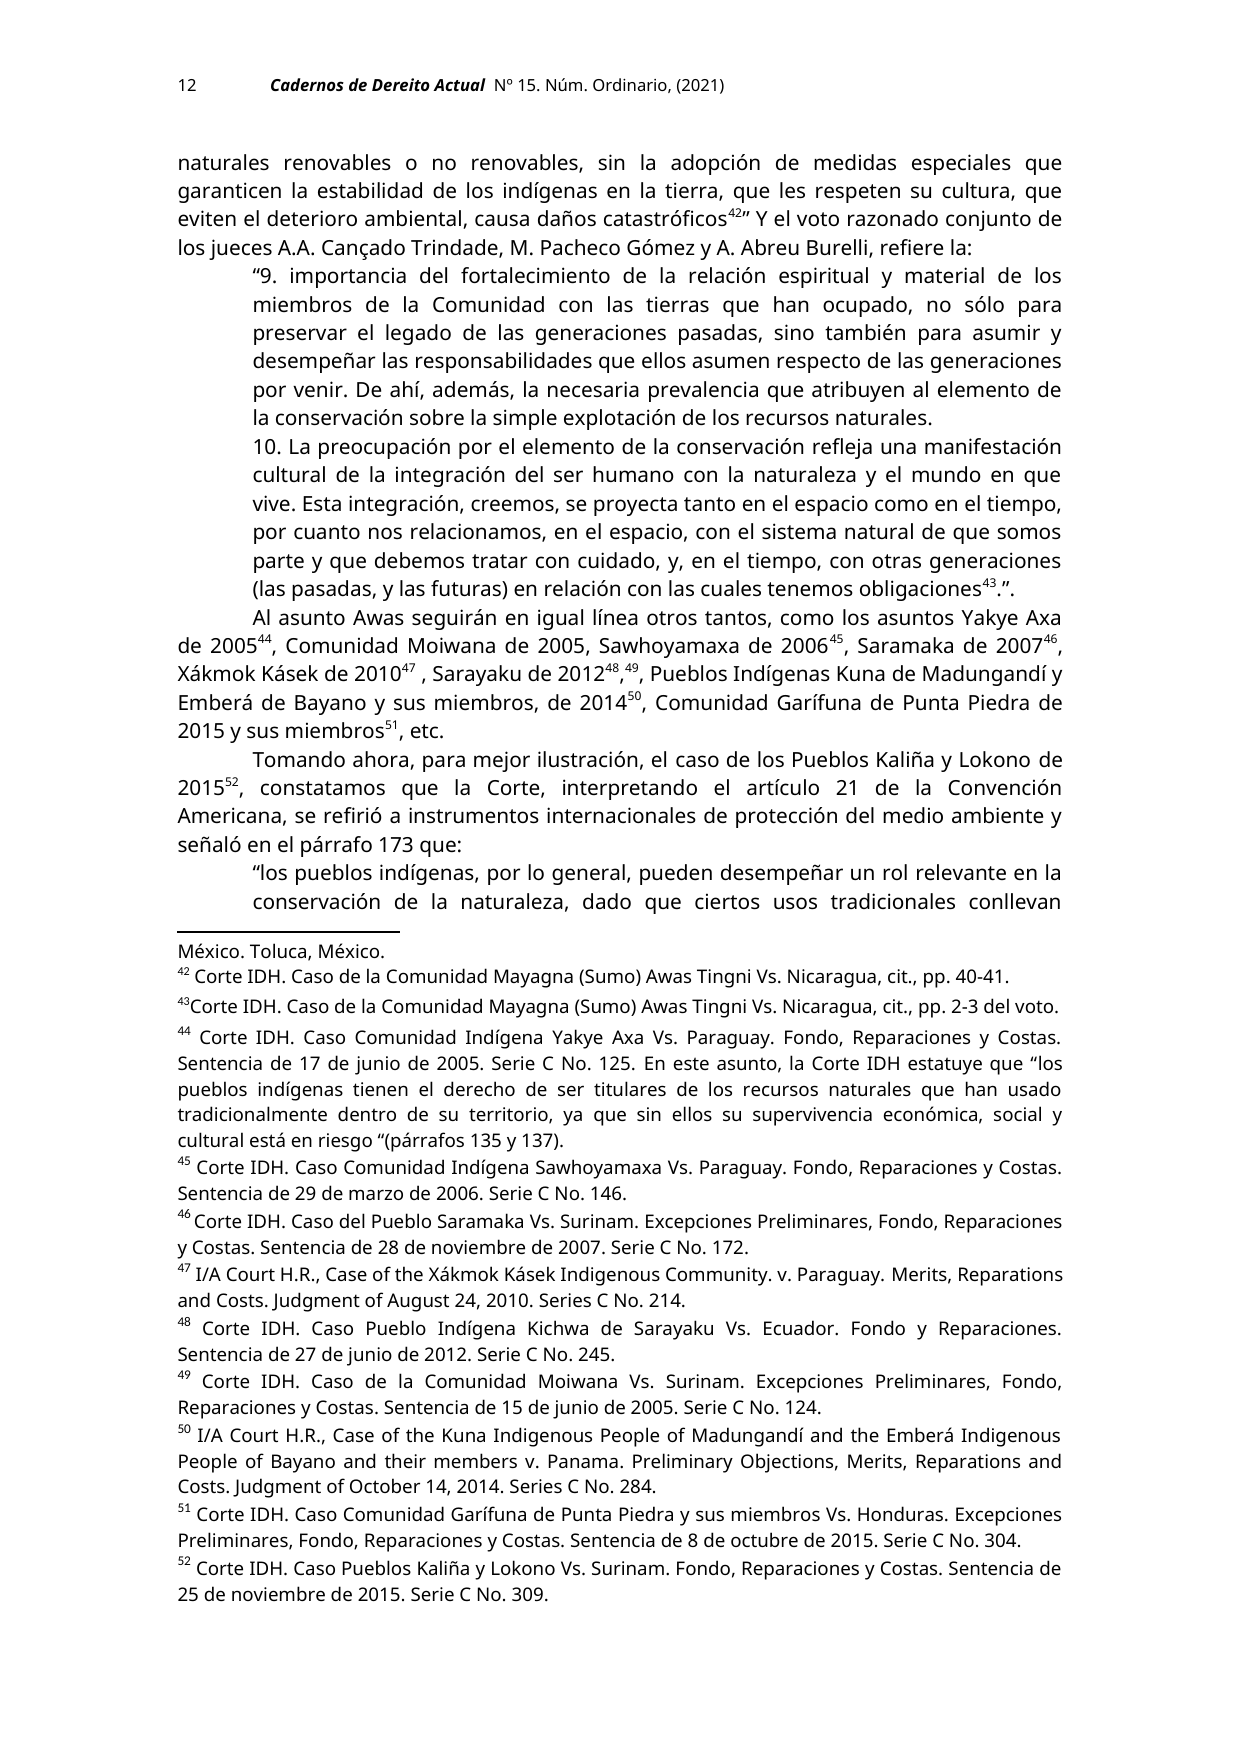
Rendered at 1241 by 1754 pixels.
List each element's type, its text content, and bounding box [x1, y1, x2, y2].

text “los pueblos indígenas, por lo general, pueden desempeñar un rol relevante en la conservación de la naturaleza, dado que ciertos usos tradicionales conllevan prácticas de sustentabilidad y se consideran fundamentales para la eficacia de las estrategias de conservación. Por ello, el respeto de los derechos de los pueblos indígenas puede redundar positivamente en la conservación del medioambiente. Así, el derecho de los pueblos indígenas y las normas internacionales de medio ambiente deben comprenderse como derechos complementarios y no excluyentes “. [252, 858, 1063, 915]
text Al asunto Awas seguirán en igual línea otros tantos, como los asuntos Yakye Axa de 2005, Comunidad Moiwana de 2005, Sawhoyamaxa de 2006, Saramaka de 2007, Xákmok Kásek de 2010 , Sarayaku de 2012,, Pueblos Indígenas Kuna de Madungandí y Emberá de Bayano y sus miembros, de 2014, Comunidad Garífuna de Punta Piedra de 2015 y sus miembros, etc. [177, 603, 1063, 745]
text 10. La preocupación por el elemento de la conservación refleja una manifestación cultural de la integración del ser humano con la naturaleza y el mundo en que vive. Esta integración, creemos, se proyecta tanto en el espacio como en el tiempo, por cuanto nos relacionamos, en el espacio, con el sistema natural de que somos parte y que debemos tratar con cuidado, y, en el tiempo, con otras generaciones (las pasadas, y las futuras) en relación con las cuales tenemos obligaciones.”. [252, 432, 1063, 603]
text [177, 148, 1063, 261]
text Tomando ahora, para mejor ilustración, el caso de los Pueblos Kaliña y Lokono de 2015, constatamos que la Corte, interpretando el artículo 21 de la Convención Americana, se refirió a instrumentos internacionales de protección del medio ambiente y señaló en el párrafo 173 que: [177, 745, 1063, 858]
text “9. importancia del fortalecimiento de la relación espiritual y material de los miembros de la Comunidad con las tierras que han ocupado, no sólo para preservar el legado de las generaciones pasadas, sino también para asumir y desempeñar las responsabilidades que ellos asumen respecto de las generaciones por venir. De ahí, además, la necesaria prevalencia que atribuyen al elemento de la conservación sobre la simple explotación de los recursos naturales. [252, 261, 1063, 432]
